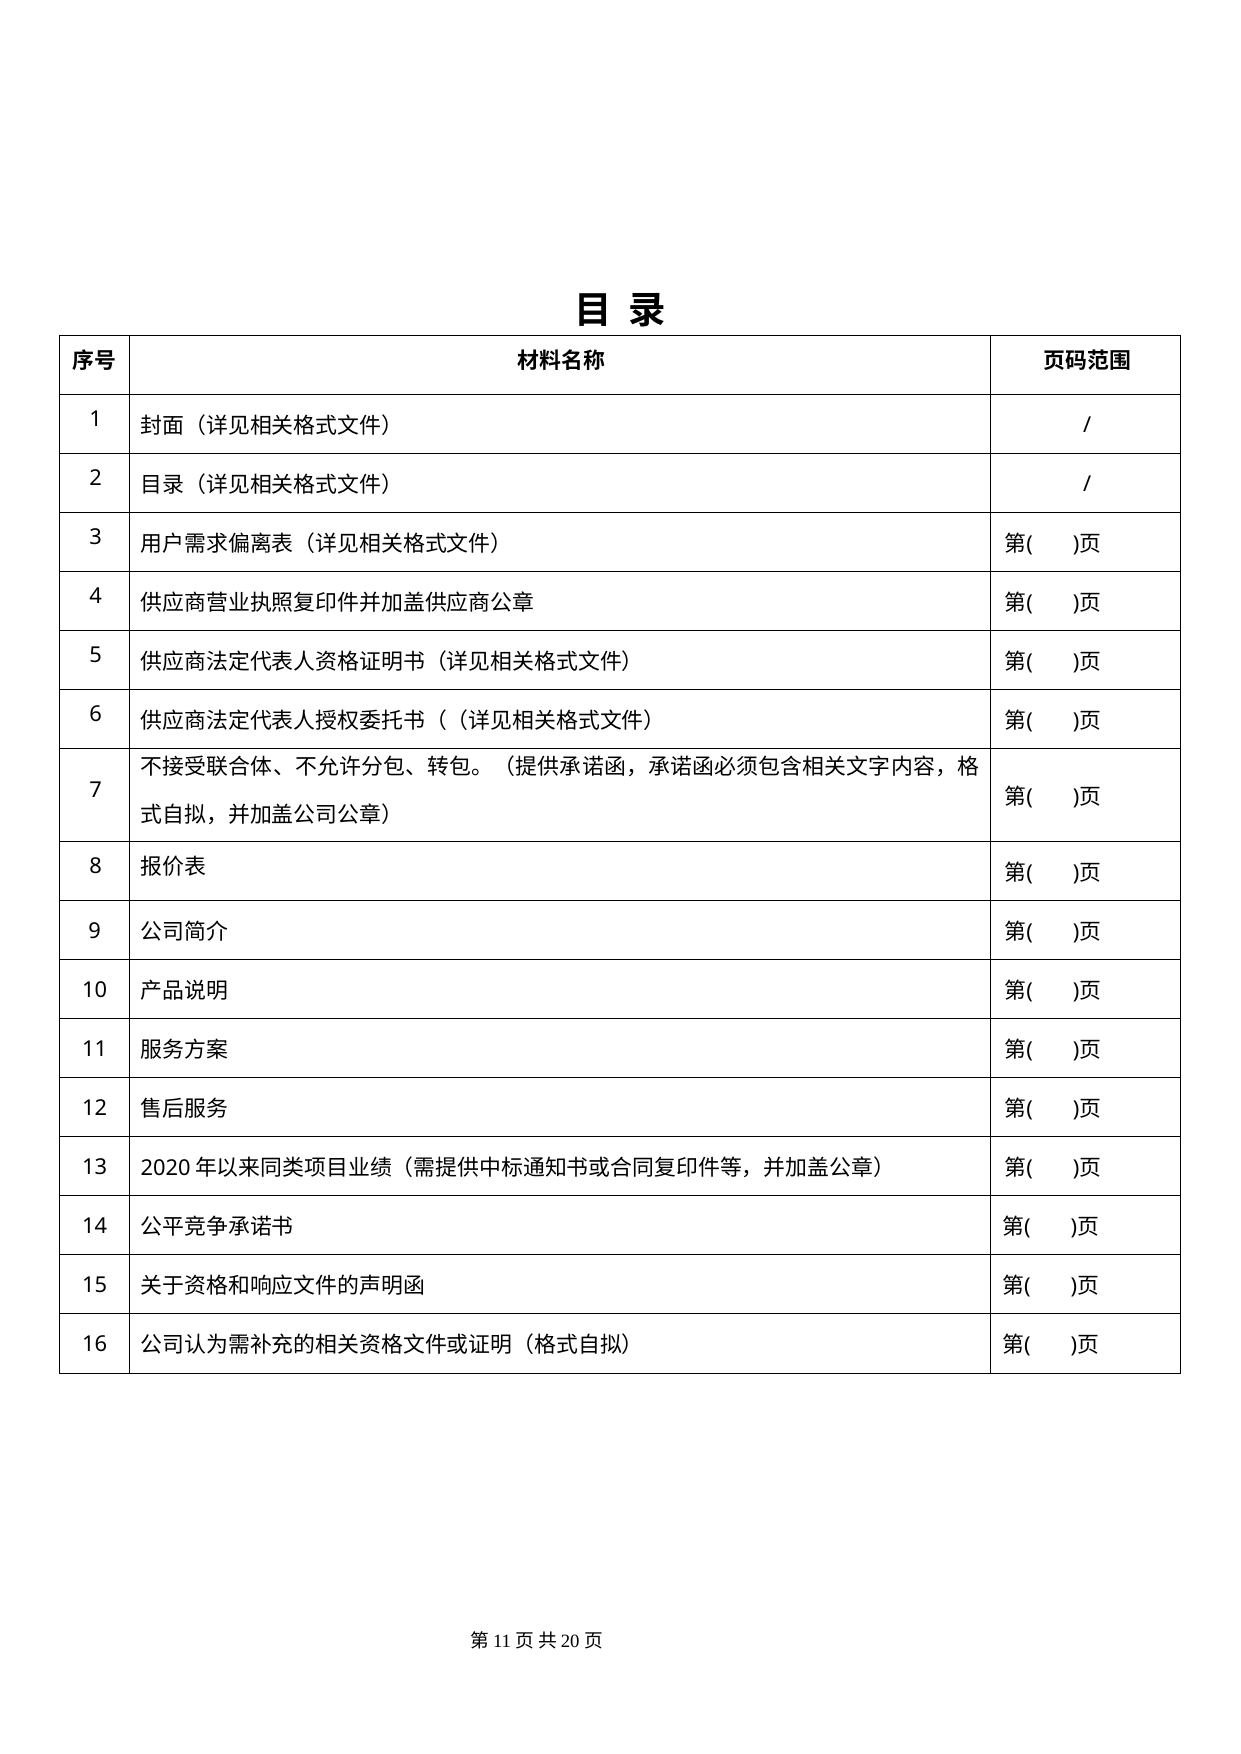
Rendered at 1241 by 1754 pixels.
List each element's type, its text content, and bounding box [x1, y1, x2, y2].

table_cell 目录（详见相关格式文件） [130, 454, 990, 512]
table_cell 供应商法定代表人授权委托书（（详见相关格式文件） [130, 690, 990, 748]
table_cell 第( )页 [991, 1196, 1180, 1254]
table_cell 7 [60, 749, 129, 841]
table_cell 16 [60, 1314, 129, 1372]
table_cell 9 [60, 901, 129, 959]
table_cell 14 [60, 1196, 129, 1254]
table_cell 供应商法定代表人资格证明书（详见相关格式文件） [130, 631, 990, 689]
table_cell 第( )页 [991, 1019, 1180, 1077]
table_cell 3 [60, 513, 129, 571]
table_cell 第( )页 [991, 572, 1180, 630]
table_cell 服务方案 [130, 1019, 990, 1077]
table_cell 10 [60, 960, 129, 1018]
table_cell 供应商营业执照复印件并加盖供应商公章 [130, 572, 990, 630]
table_cell 用户需求偏离表（详见相关格式文件） [130, 513, 990, 571]
table_cell 第( )页 [991, 690, 1180, 748]
table_header 材料名称 [130, 336, 990, 394]
table_cell 12 [60, 1078, 129, 1136]
table_cell 公平竞争承诺书 [130, 1196, 990, 1254]
table_cell / [991, 395, 1180, 453]
table_cell 不接受联合体、不允许分包、转包。（提供承诺函，承诺函必须包含相关文字内容，格式自拟，并加盖公司公章） [130, 749, 990, 841]
table_cell 第( )页 [991, 631, 1180, 689]
table_cell 报价表 [130, 842, 990, 900]
table_header 页码范围 [991, 336, 1180, 394]
table_cell 第( )页 [991, 1137, 1180, 1195]
table_cell 第( )页 [991, 1078, 1180, 1136]
table_cell 8 [60, 842, 129, 900]
table_cell 4 [60, 572, 129, 630]
table_cell 6 [60, 690, 129, 748]
table_cell 第( )页 [991, 1255, 1180, 1313]
table_cell 封面（详见相关格式文件） [130, 395, 990, 453]
table_cell 第( )页 [991, 749, 1180, 841]
table_cell 售后服务 [130, 1078, 990, 1136]
table_cell 第( )页 [991, 842, 1180, 900]
table_cell 公司简介 [130, 901, 990, 959]
table_cell 13 [60, 1137, 129, 1195]
table_cell 第( )页 [991, 513, 1180, 571]
table_cell 第( )页 [991, 901, 1180, 959]
table_cell 15 [60, 1255, 129, 1313]
table_cell 关于资格和响应文件的声明函 [130, 1255, 990, 1313]
table_header 序号 [60, 336, 129, 394]
table_cell 产品说明 [130, 960, 990, 1018]
table_cell 第( )页 [991, 1314, 1180, 1372]
table_cell / [991, 454, 1180, 512]
table_cell 2020年以来同类项目业绩（需提供中标通知书或合同复印件等，并加盖公章） [130, 1137, 990, 1195]
table_cell 公司认为需补充的相关资格文件或证明（格式自拟） [130, 1314, 990, 1372]
table_cell 11 [60, 1019, 129, 1077]
text 目 录 [47, 280, 1193, 335]
table_cell 5 [60, 631, 129, 689]
table_cell 1 [60, 395, 129, 453]
table_cell 2 [60, 454, 129, 512]
table_cell 第( )页 [991, 960, 1180, 1018]
